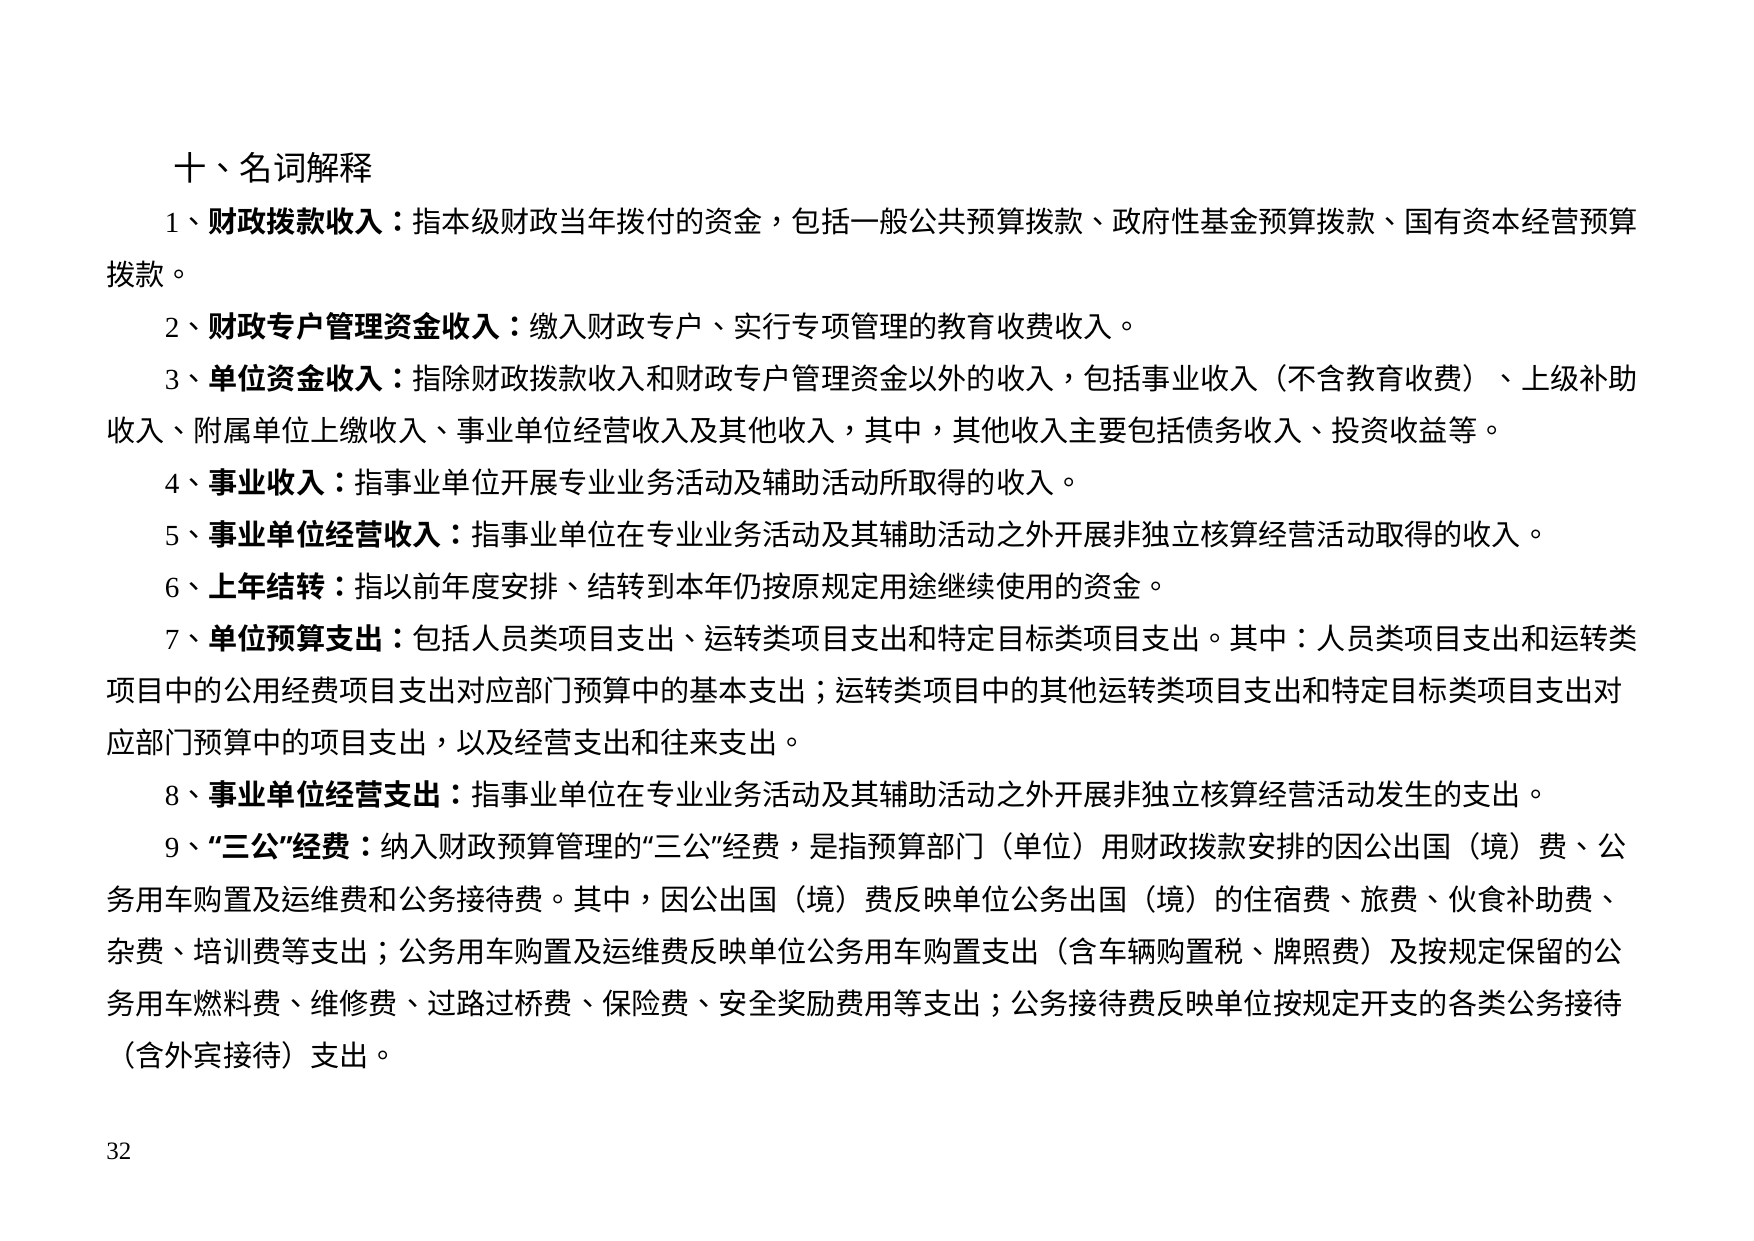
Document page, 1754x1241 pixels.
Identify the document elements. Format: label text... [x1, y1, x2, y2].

text 9、“三公”经费：纳入财政预算管理的“三公”经费，是指预算部门（单位）用财政拨款安排的因公出国（境）费、公务用车购置及运维费和公务接待费。其中，因公出国（境）费反映单位公务出国（境）的住宿费、旅费、伙食补助费、杂费、培训费等支出；公务用车购置及运维费反映单位公务用车购置支出（含车辆购置税、牌照费）及按规定保留的公务用车燃料费、维修费、过路过桥费、保险费、安全奖励费用等支出；公务接待费反映单位按规定开支的各类公务接待（含外宾接待）支出。 [106, 816, 1648, 1077]
text 7、单位预算支出：包括人员类项目支出、运转类项目支出和特定目标类项目支出。其中：人员类项目支出和运转类项目中的公用经费项目支出对应部门预算中的基本支出；运转类项目中的其他运转类项目支出和特定目标类项目支出对应部门预算中的项目支出，以及经营支出和往来支出。 [106, 608, 1648, 764]
text 8、事业单位经营支出：指事业单位在专业业务活动及其辅助活动之外开展非独立核算经营活动发生的支出。 [106, 764, 1648, 816]
text 5、事业单位经营收入：指事业单位在专业业务活动及其辅助活动之外开展非独立核算经营活动取得的收入。 [106, 504, 1648, 556]
text 十、名词解释 [106, 142, 1648, 190]
text 6、上年结转：指以前年度安排、结转到本年仍按原规定用途继续使用的资金。 [106, 556, 1648, 608]
text 3、单位资金收入：指除财政拨款收入和财政专户管理资金以外的收入，包括事业收入（不含教育收费）、上级补助收入、附属单位上缴收入、事业单位经营收入及其他收入，其中，其他收入主要包括债务收入、投资收益等。 [106, 347, 1648, 452]
text 1、财政拨款收入：指本级财政当年拨付的资金，包括一般公共预算拨款、政府性基金预算拨款、国有资本经营预算拨款。 [106, 191, 1648, 295]
text 2、财政专户管理资金收入：缴入财政专户、实行专项管理的教育收费收入。 [106, 295, 1648, 347]
text 4、事业收入：指事业单位开展专业业务活动及辅助活动所取得的收入。 [106, 452, 1648, 504]
